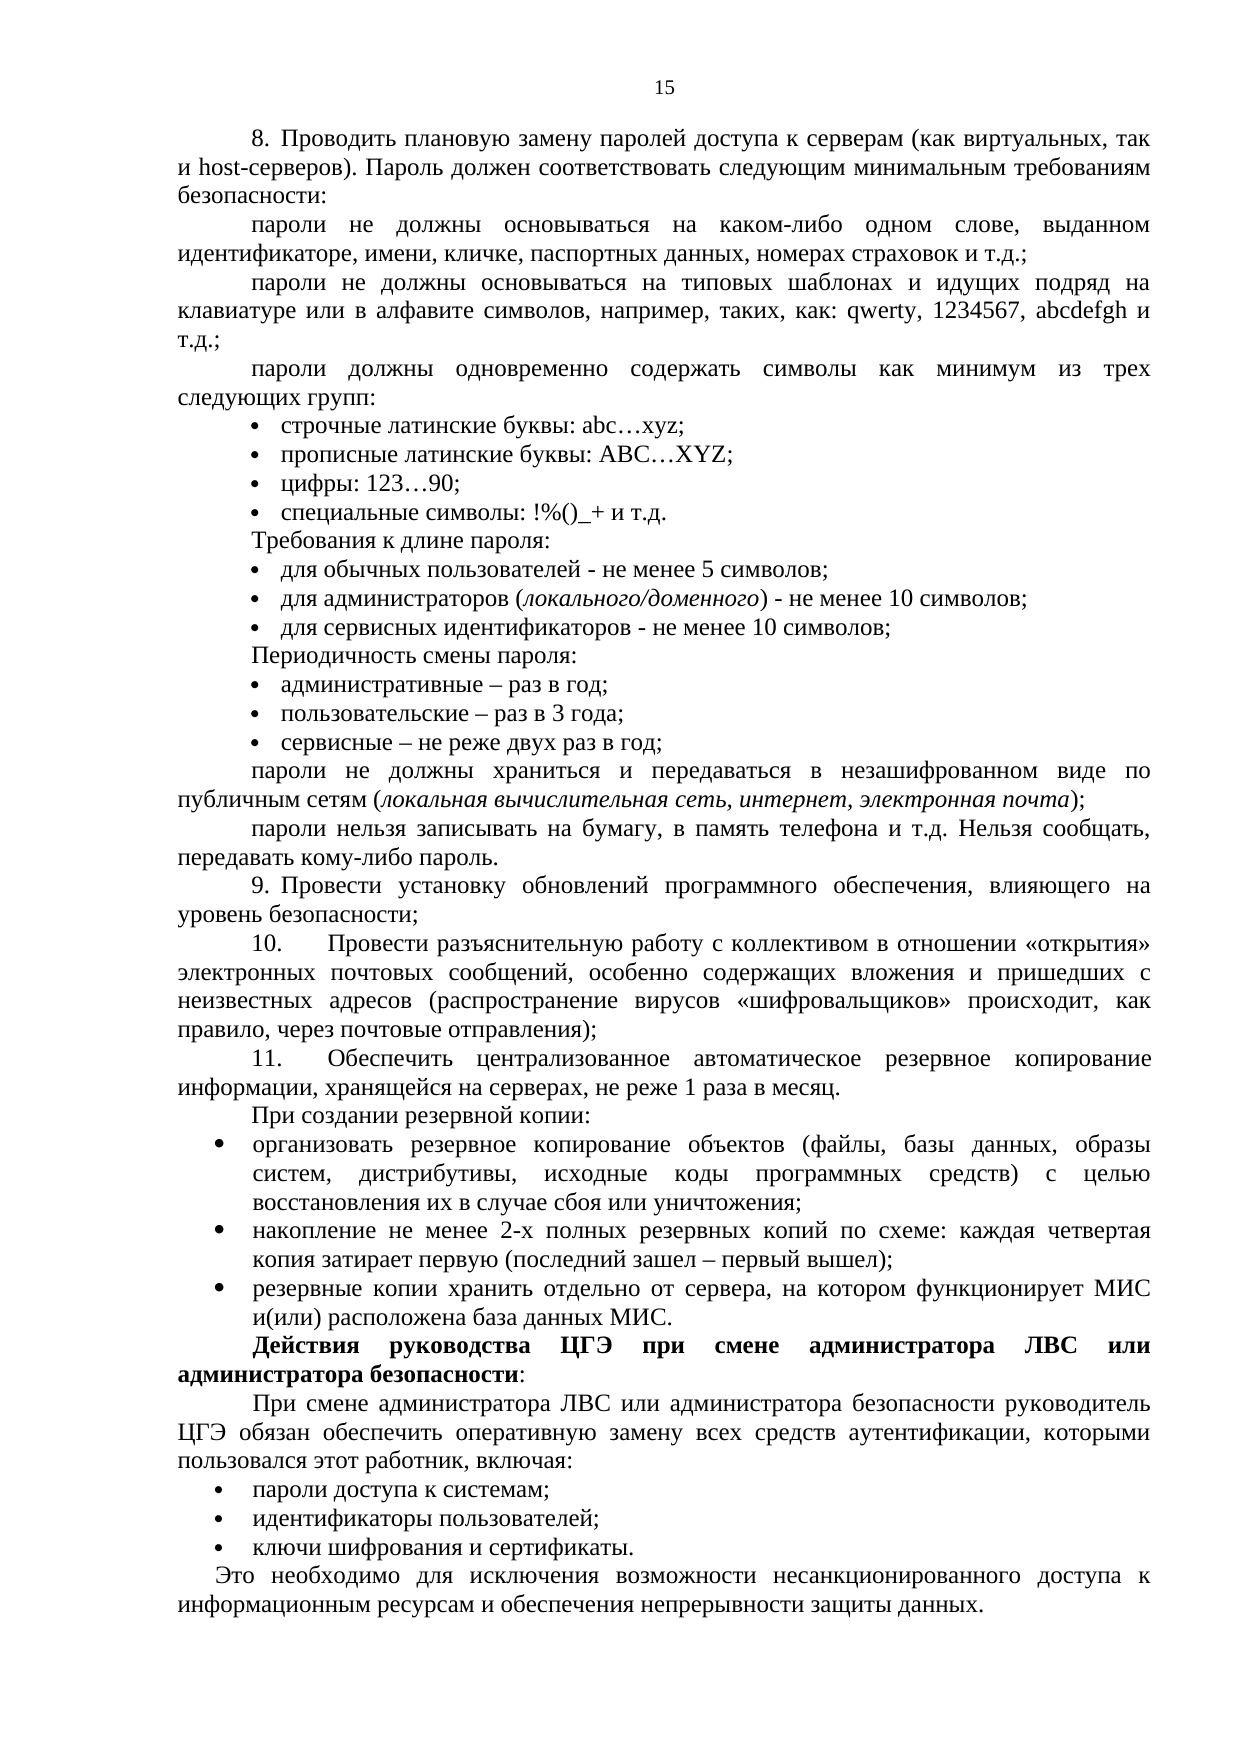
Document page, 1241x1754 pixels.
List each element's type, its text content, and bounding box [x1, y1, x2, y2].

list для сервисных идентификаторов - не менее 10 символов; [177, 612, 1152, 641]
list Провести установку обновлений программного обеспечения, влияющего на уровень безопасности; [177, 871, 1152, 928]
list для обычных пользователей - не менее 5 символов; [177, 554, 1152, 583]
text Требования к длине пароля: [177, 526, 1152, 554]
text При создании резервной копии: [177, 1101, 1152, 1129]
list идентификаторы пользователей; [215, 1503, 1152, 1532]
text пароли нельзя записывать на бумагу, в память телефона и т.д. Нельзя сообщать, передавать кому-либо пароль. [177, 813, 1152, 871]
text При смене администратора ЛВС или администратора безопасности руководитель ЦГЭ обязан обеспечить оперативную замену всех средств аутентификации, которыми пользовался этот работник, включая: [177, 1388, 1152, 1474]
list Провести разъяснительную работу с коллективом в отношении «открытия» электронных почтовых сообщений, особенно содержащих вложения и пришедших с неизвестных адресов (распространение вирусов «шифровальщиков» происходит, как правило, через почтовые отправления); [177, 928, 1152, 1043]
text Это необходимо для исключения возможности несанкционированного доступа к информационным ресурсам и обеспечения непрерывности защиты данных. [177, 1561, 1152, 1618]
list специальные символы: !%()_+ и т.д. [177, 497, 1152, 526]
list пароли доступа к системам; [215, 1474, 1152, 1503]
list Обеспечить централизованное автоматическое резервное копирование информации, хранящейся на серверах, не реже 1 раза в месяц. [177, 1043, 1152, 1101]
list административные – раз в год; [177, 669, 1152, 698]
list сервисные – не реже двух раз в год; [177, 727, 1152, 756]
text пароли не должны храниться и передаваться в незашифрованном виде по публичным сетям (локальная вычислительная сеть, интернет, электронная почта); [177, 756, 1152, 813]
list накопление не менее 2-х полных резервных копий по схеме: каждая четвертая копия затирает первую (последний зашел – первый вышел); [215, 1216, 1152, 1273]
list пользовательские – раз в 3 года; [177, 698, 1152, 727]
list строчные латинские буквы: abc…xyz; [177, 411, 1152, 439]
text пароли не должны основываться на типовых шаблонах и идущих подряд на клавиатуре или в алфавите символов, например, таких, как: qwerty, 1234567, abcdefgh и т.д.; [177, 267, 1152, 353]
list ключи шифрования и сертификаты. [215, 1532, 1152, 1561]
text пароли должны одновременно содержать символы как минимум из трех следующих групп: [177, 353, 1152, 411]
list Проводить плановую замену паролей доступа к серверам (как виртуальных, так и host-серверов). Пароль должен соответствовать следующим минимальным требованиям безопасности: [177, 123, 1152, 209]
list цифры: 123…90; [177, 468, 1152, 497]
text Периодичность смены пароля: [177, 641, 1152, 669]
list прописные латинские буквы: ABC…XYZ; [177, 439, 1152, 468]
text Действия руководства ЦГЭ при смене администратора ЛВС или администратора безопасности: [177, 1331, 1152, 1388]
text пароли не должны основываться на каком-либо одном слове, выданном идентификаторе, имени, кличке, паспортных данных, номерах страховок и т.д.; [177, 209, 1152, 267]
list для администраторов (локального/доменного) - не менее 10 символов; [177, 583, 1152, 612]
list организовать резервное копирование объектов (файлы, базы данных, образы систем, дистрибутивы, исходные коды программных средств) с целью восстановления их в случае сбоя или уничтожения; [215, 1129, 1152, 1216]
list резервные копии хранить отдельно от сервера, на котором функционирует МИС и(или) расположена база данных МИС. [215, 1273, 1152, 1331]
